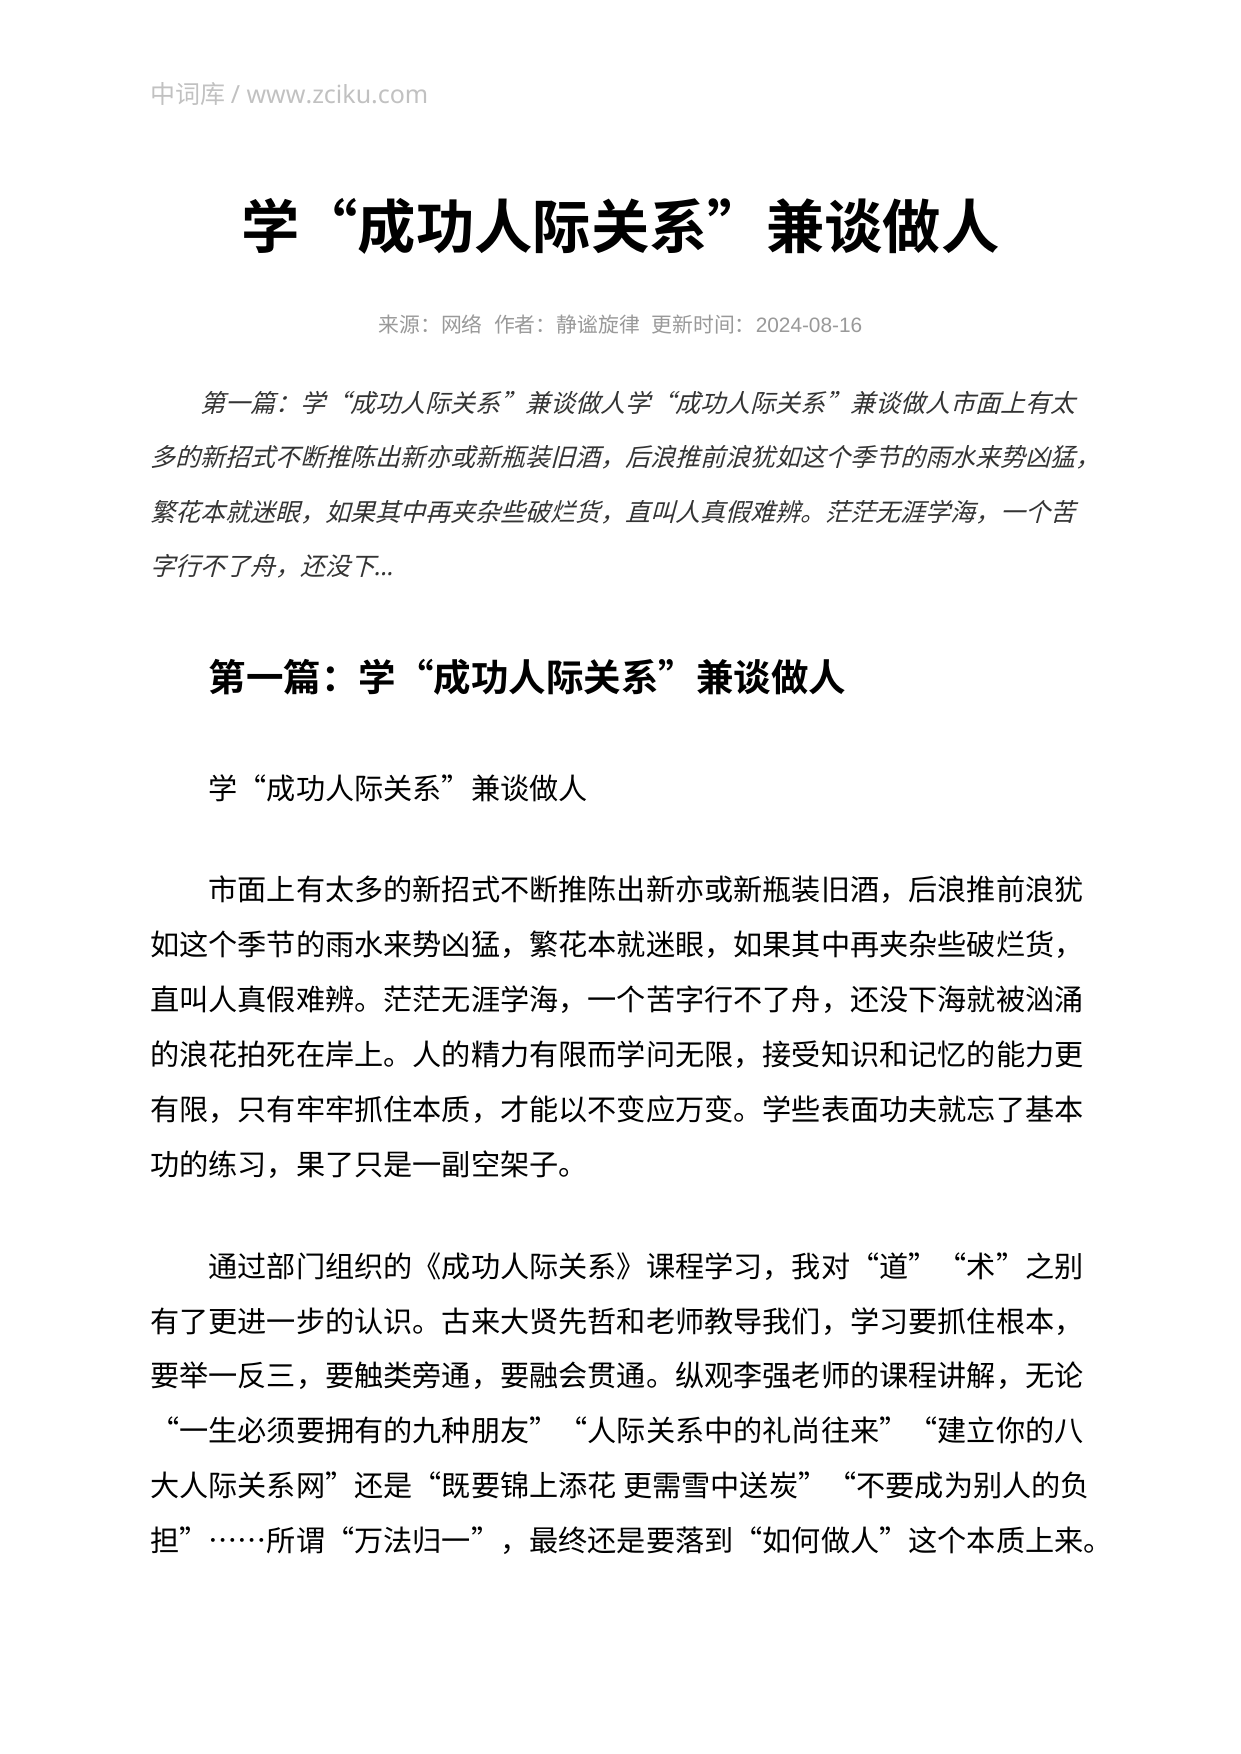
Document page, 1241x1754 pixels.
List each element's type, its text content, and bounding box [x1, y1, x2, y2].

text 学“成功人际关系”兼谈做人 [150, 765, 1090, 807]
text 来源：网络 作者：静谧旋律 更新时间：2024-08-16 [150, 313, 1090, 337]
text 第一篇：学“成功人际关系”兼谈做人 [150, 648, 1090, 702]
text 市面上有太多的新招式不断推陈出新亦或新瓶装旧酒，后浪推前浪犹如这个季节的雨水来势凶猛，繁花本就迷眼，如果其中再夹杂些破烂货，直叫人真假难辨。茫茫无涯学海，一个苦字行不了舟，还没下海就被汹涌的浪花拍死在岸上。人的精力有限而学问无限，接受知识和记忆的能力更有限，只有牢牢抓住本质，才能以不变应万变。学些表面功夫就忘了基本功的练习，果了只是一副空架子。 [150, 867, 1090, 1184]
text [150, 1243, 1090, 1560]
text 第一篇：学“成功人际关系”兼谈做人学“成功人际关系”兼谈做人市面上有太多的新招式不断推陈出新亦或新瓶装旧酒，后浪推前浪犹如这个季节的雨水来势凶猛，繁花本就迷眼，如果其中再夹杂些破烂货，直叫人真假难辨。茫茫无涯学海，一个苦字行不了舟，还没下... [150, 383, 1090, 583]
subtitle 学“成功人际关系”兼谈做人 [150, 181, 1090, 266]
